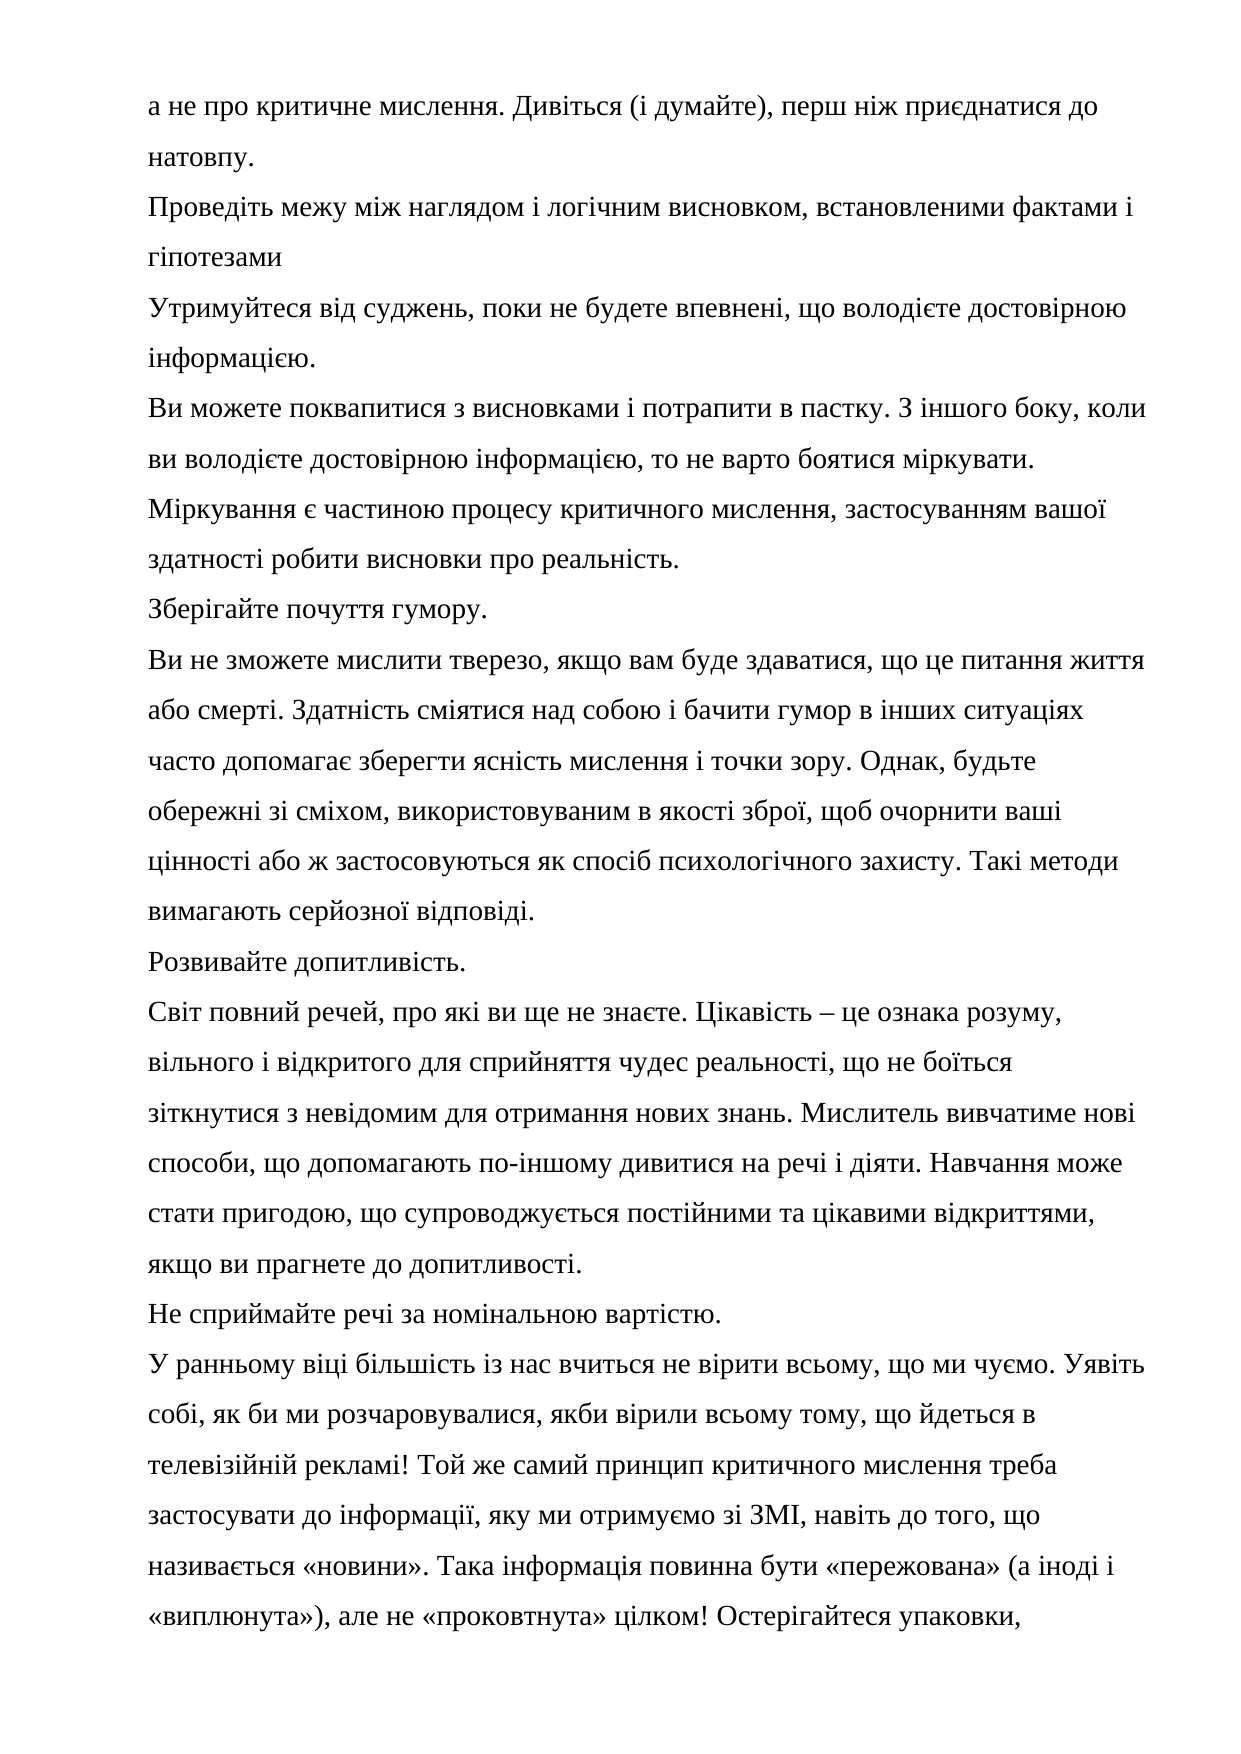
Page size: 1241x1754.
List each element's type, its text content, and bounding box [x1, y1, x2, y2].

text Зберігайте почуття гумору. [148, 592, 1152, 625]
text Не сприймайте речі за номінальною вартістю. [148, 1296, 1152, 1329]
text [148, 88, 1152, 172]
text Ви не зможете мислити тверезо, якщо вам буде здаватися, що це питання життя або смерті. Здатність сміятися над собою і бачити гумор в інших ситуаціях часто допомагає зберегти ясність мислення і точки зору. Однак, будьте обережні зі сміхом, використовуваним в якості зброї, щоб очорнити ваші цінності або ж застосовуються як спосіб психологічного захисту. Такі методи вимагають серйозної відповіді. [148, 642, 1152, 927]
text Розвивайте допитливість. [148, 944, 1152, 977]
text Світ повний речей, про які ви ще не знаєте. Цікавість – це ознака розуму, вільного і відкритого для сприйняття чудес реальності, що не боїться зіткнутися з невідомим для отримання нових знань. Мислитель вивчатиме нові способи, що допомагають по-іншому дивитися на речі і діяти. Навчання може стати пригодою, що супроводжується постійними та цікавими відкриттями, якщо ви прагнете до допитливості. [148, 994, 1152, 1279]
text Проведіть межу між наглядом і логічним висновком, встановленими фактами і гіпотезами [148, 189, 1152, 273]
text Ви можете поквапитися з висновками і потрапити в пастку. З іншого боку, коли ви володієте достовірною інформацією, то не варто боятися міркувати. Міркування є частиною процесу критичного мислення, застосуванням вашої здатності робити висновки про реальність. [148, 390, 1152, 575]
text Утримуйтеся від суджень, поки не будете впевнені, що володієте достовірною інформацією. [148, 290, 1152, 374]
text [148, 1346, 1152, 1631]
